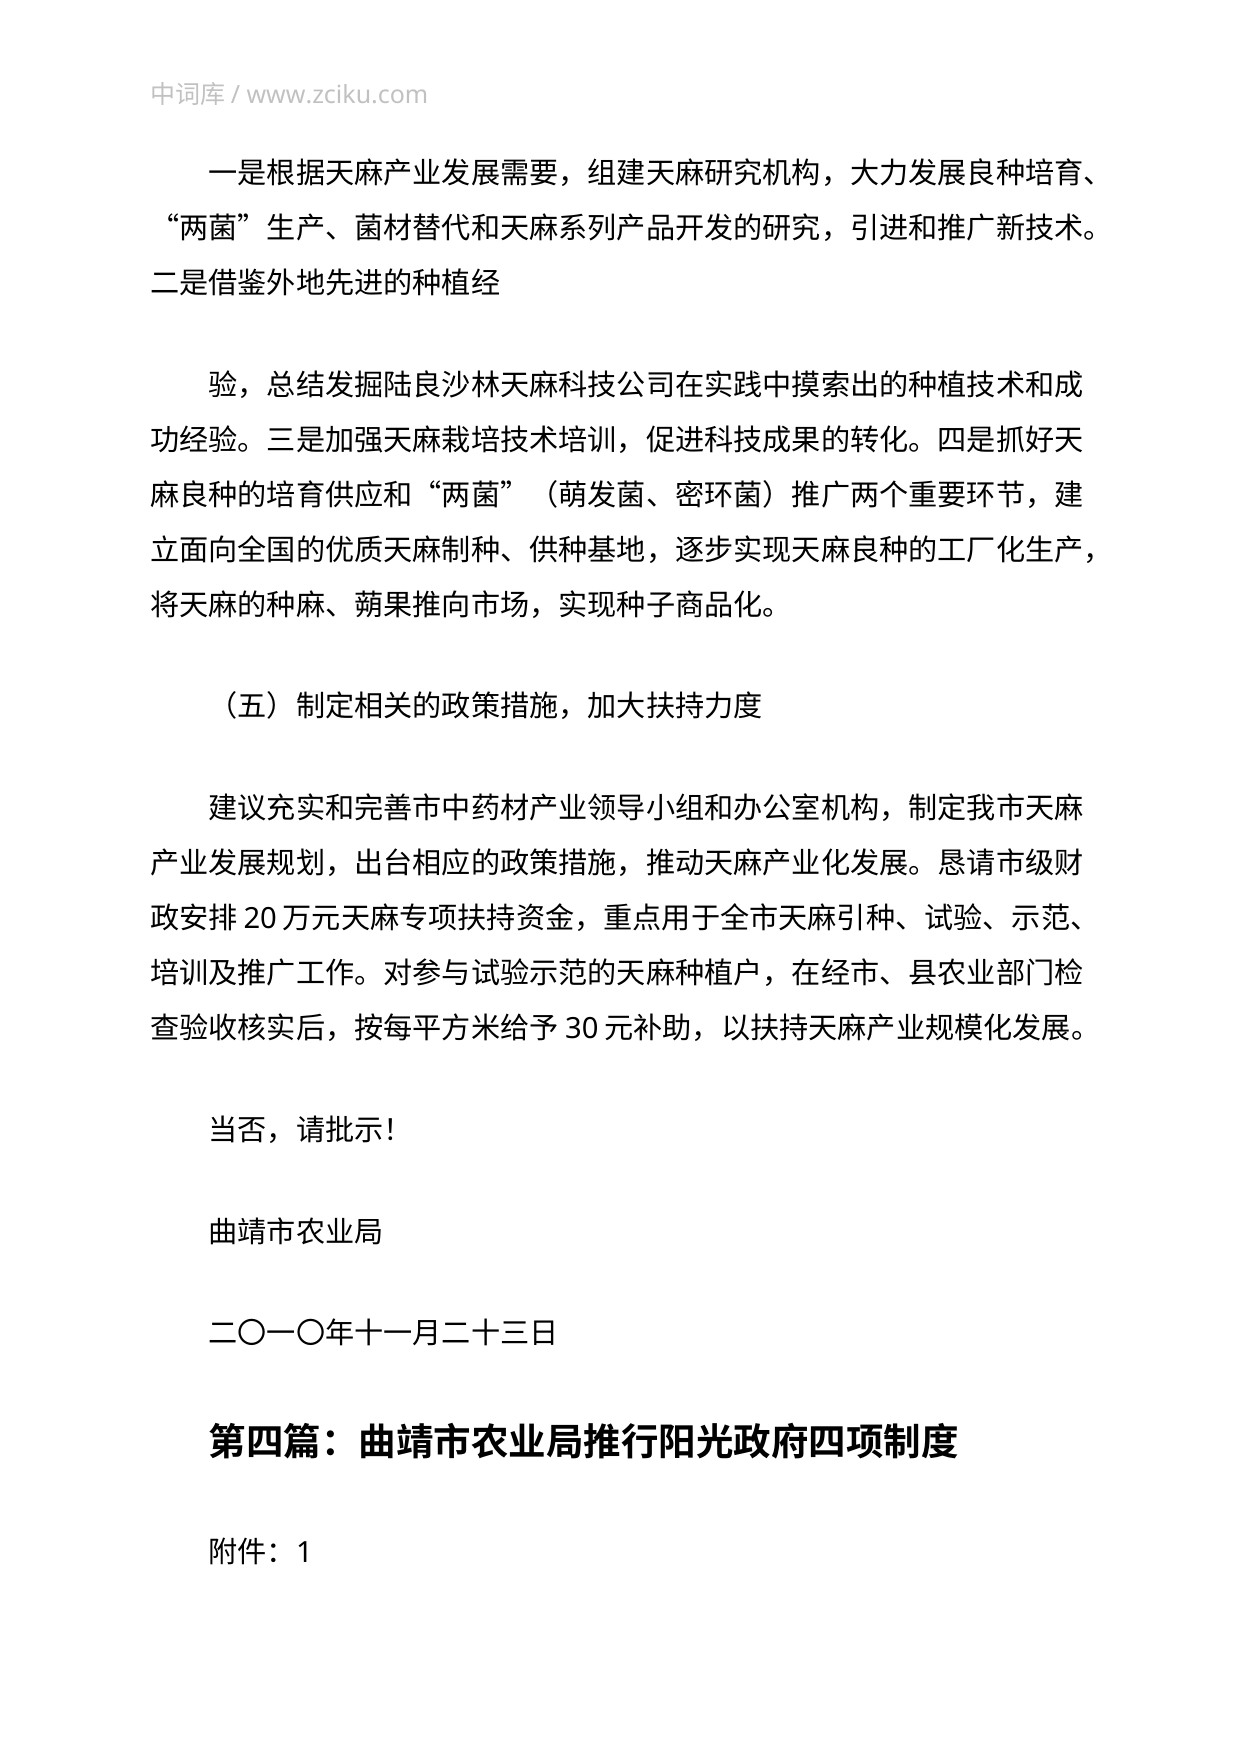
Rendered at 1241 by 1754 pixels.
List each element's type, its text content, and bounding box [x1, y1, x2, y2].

text 建议充实和完善市中药材产业领导小组和办公室机构，制定我市天麻产业发展规划，出台相应的政策措施，推动天麻产业化发展。恳请市级财政安排20万元天麻专项扶持资金，重点用于全市天麻引种、试验、示范、培训及推广工作。对参与试验示范的天麻种植户，在经市、县农业部门检查验收核实后，按每平方米给予 30元补助，以扶持天麻产业规模化发展。 [150, 785, 1090, 1047]
text 曲靖市农业局 [150, 1208, 1090, 1250]
text 附件：1 [150, 1529, 1090, 1571]
text 当否，请批示！ [150, 1106, 1090, 1149]
text 一是根据天麻产业发展需要，组建天麻研究机构，大力发展良种培育、“两菌”生产、菌材替代和天麻系列产品开发的研究，引进和推广新技术。二是借鉴外地先进的种植经 [150, 150, 1090, 302]
text （五）制定相关的政策措施，加大扶持力度 [150, 683, 1090, 725]
text 验，总结发掘陆良沙林天麻科技公司在实践中摸索出的种植技术和成功经验。三是加强天麻栽培技术培训，促进科技成果的转化。四是抓好天麻良种的培育供应和“两菌”（萌发菌、密环菌）推广两个重要环节，建立面向全国的优质天麻制种、供种基地，逐步实现天麻良种的工厂化生产，将天麻的种麻、蒴果推向市场，实现种子商品化。 [150, 362, 1090, 623]
text 第四篇：曲靖市农业局推行阳光政府四项制度 [150, 1412, 1090, 1466]
text 二〇一〇年十一月二十三日 [150, 1310, 1090, 1352]
